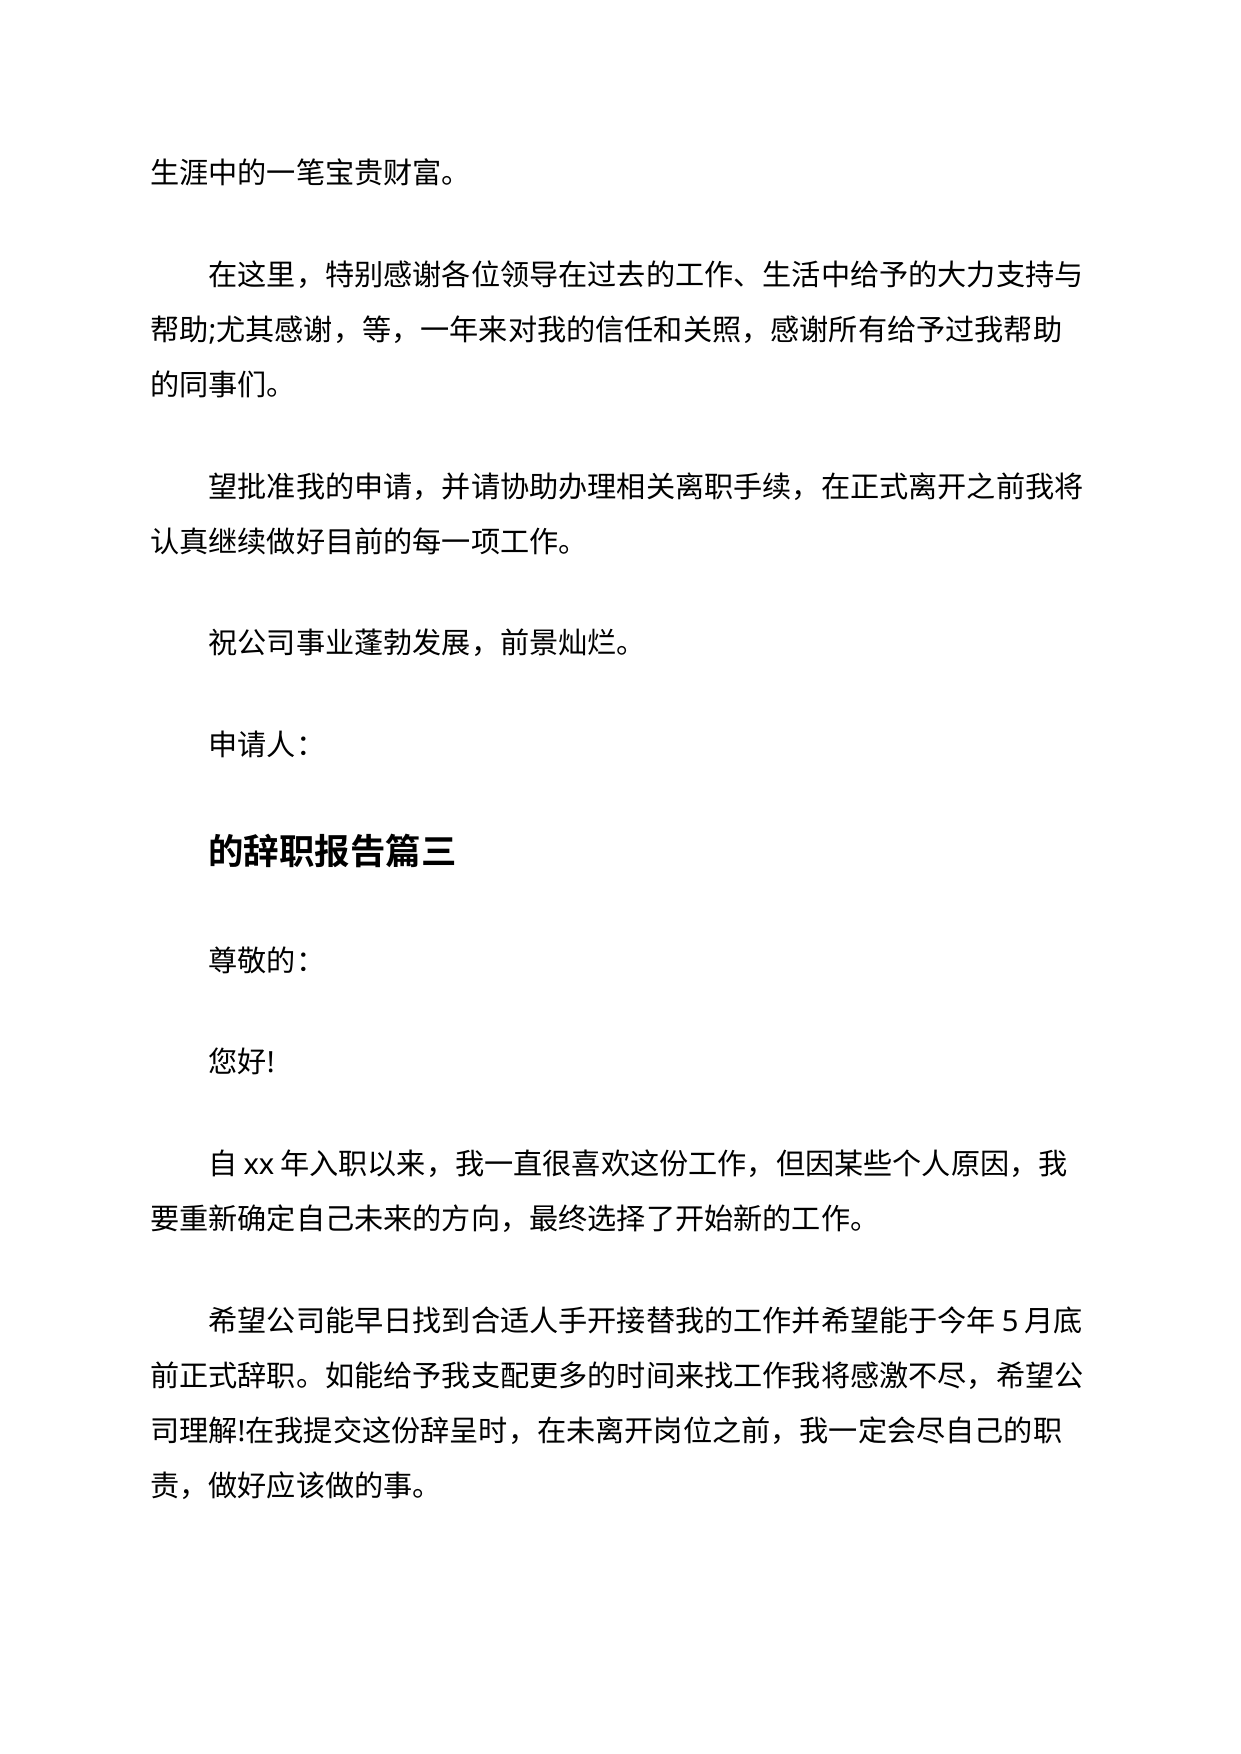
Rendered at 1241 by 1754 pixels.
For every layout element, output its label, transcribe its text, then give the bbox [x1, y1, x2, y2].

text 的辞职报告篇三 [150, 824, 1090, 875]
text 尊敬的： [150, 937, 1090, 979]
text 希望公司能早日找到合适人手开接替我的工作并希望能于今年5月底前正式辞职。如能给予我支配更多的时间来找工作我将感激不尽，希望公司理解!在我提交这份辞呈时，在未离开岗位之前，我一定会尽自己的职责，做好应该做的事。 [150, 1298, 1090, 1505]
text 在这里，特别感谢各位领导在过去的工作、生活中给予的大力支持与帮助;尤其感谢，等，一年来对我的信任和关照，感谢所有给予过我帮助的同事们。 [150, 252, 1090, 404]
text 您好! [150, 1039, 1090, 1081]
text 申请人： [150, 722, 1090, 764]
text 祝公司事业蓬勃发展，前景灿烂。 [150, 620, 1090, 662]
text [150, 150, 1090, 192]
text 自xx年入职以来，我一直很喜欢这份工作，但因某些个人原因，我要重新确定自己未来的方向，最终选择了开始新的工作。 [150, 1141, 1090, 1238]
text 望批准我的申请，并请协助办理相关离职手续，在正式离开之前我将认真继续做好目前的每一项工作。 [150, 463, 1090, 561]
